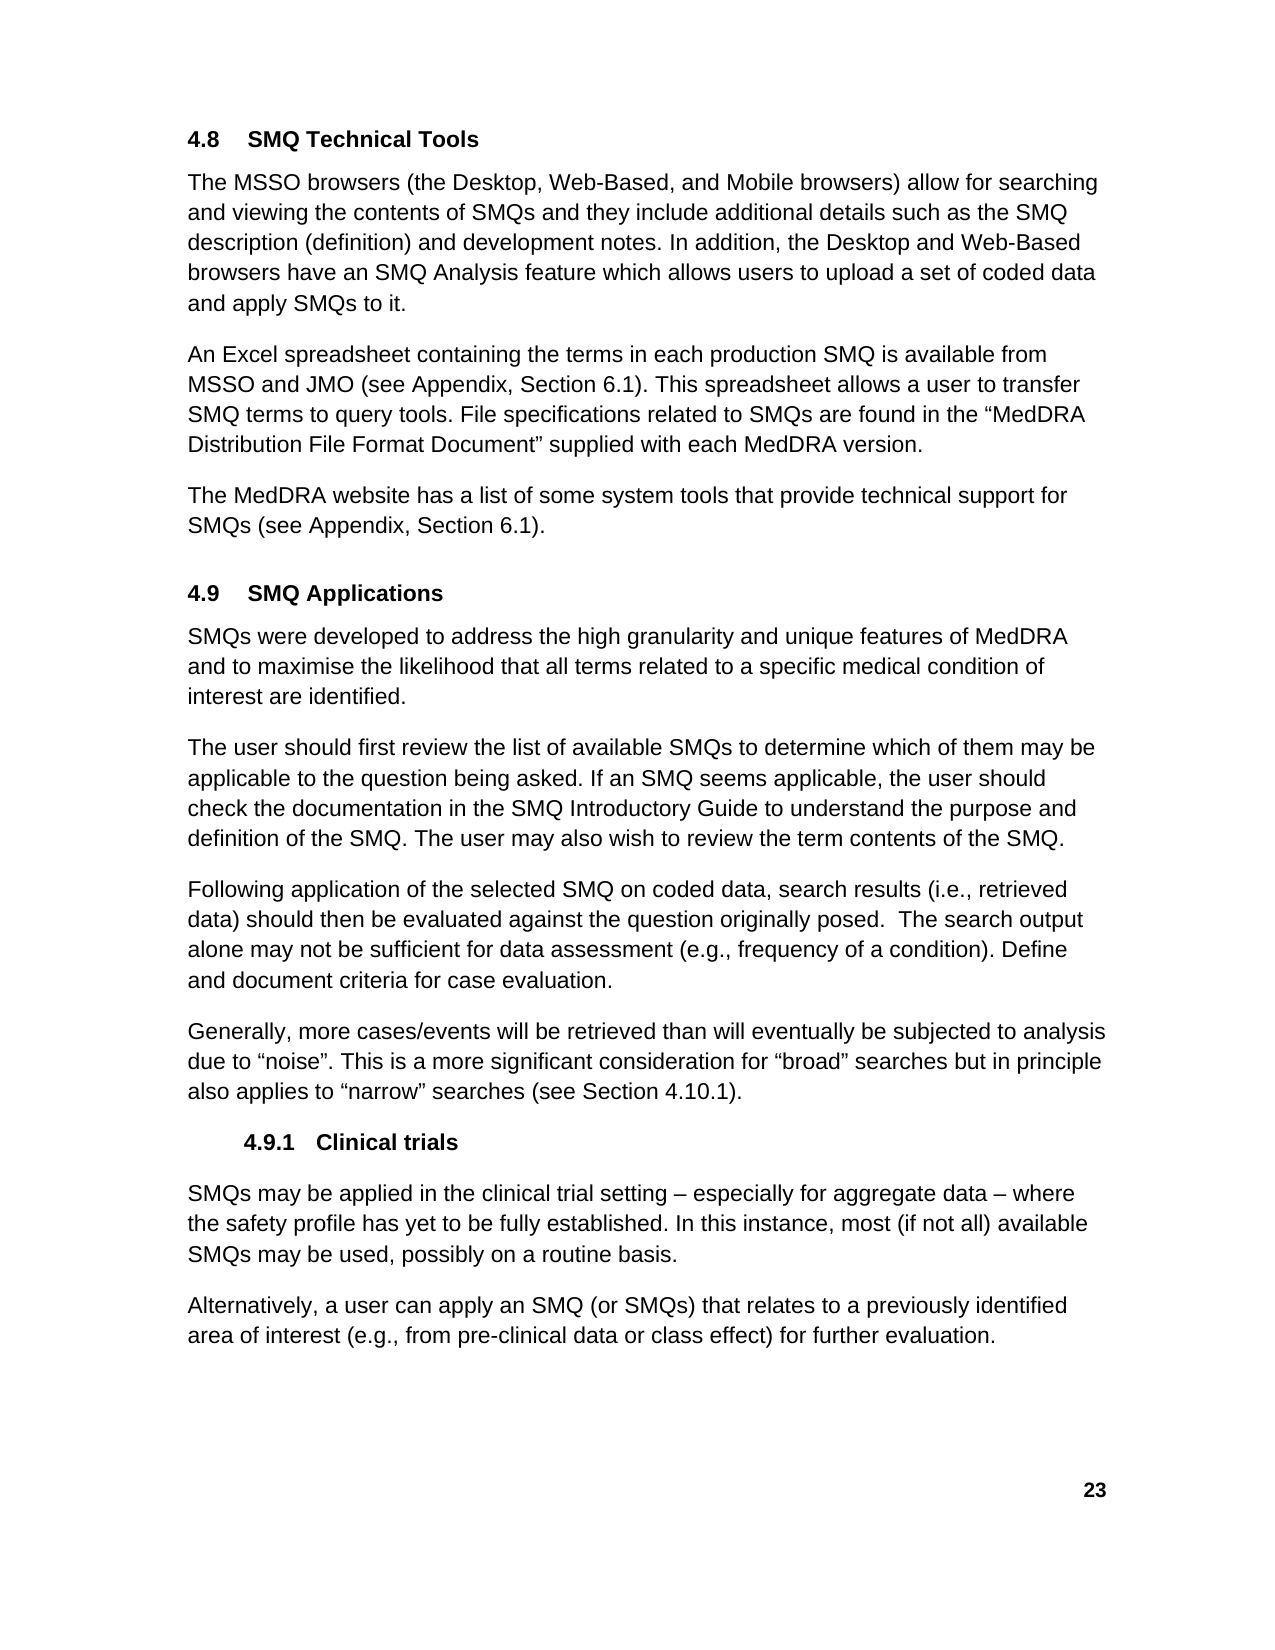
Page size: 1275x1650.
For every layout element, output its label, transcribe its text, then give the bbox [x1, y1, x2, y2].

text Alternatively, a user can apply an SMQ (or SMQs) that relates to a previously identified area of interest (e.g., from pre-clinical data or class effect) for further evaluation. [187, 1292, 1106, 1348]
text SMQs were developed to address the high granularity and unique features of MedDRA and to maximise the likelihood that all terms related to a specific medical condition of interest are identified. [187, 623, 1106, 710]
text Following application of the selected SMQ on coded data, search results (i.e., retrieved data) should then be evaluated against the question originally posed. The search output alone may not be sufficient for data assessment (e.g., frequency of a condition). Define and document criteria for case evaluation. [187, 876, 1106, 993]
text SMQs may be applied in the clinical trial setting – especially for aggregate data – where the safety profile has yet to be fully established. In this instance, most (if not all) available SMQs may be used, possibly on a routine basis. [187, 1180, 1106, 1267]
subtitle SMQ Technical Tools [187, 126, 1106, 152]
subtitle SMQ Applications [187, 580, 1106, 607]
text The MSSO browsers (the Desktop, Web-Based, and Mobile browsers) allow for searching and viewing the contents of SMQs and they include additional details such as the SMQ description (definition) and development notes. In addition, the Desktop and Web-Based browsers have an SMQ Analysis feature which allows users to upload a set of coded data and apply SMQs to it. [187, 169, 1106, 316]
subtitle Clinical trials [244, 1129, 1106, 1156]
text The MedDRA website has a list of some system tools that provide technical support for SMQs (see Appendix, Section 6.1). [187, 482, 1106, 539]
text The user should first review the list of available SMQs to determine which of them may be applicable to the question being asked. If an SMQ seems applicable, the user should check the documentation in the SMQ Introductory Guide to understand the purpose and definition of the SMQ. The user may also wish to review the term contents of the SMQ. [187, 734, 1106, 851]
text Generally, more cases/events will be retrieved than will eventually be subjected to analysis due to “noise”. This is a more significant consideration for “broad” searches but in principle also applies to “narrow” searches (see Section 4.10.1). [187, 1018, 1106, 1104]
text An Excel spreadsheet containing the terms in each production SMQ is available from MSSO and JMO (see Appendix, Section 6.1). This spreadsheet allows a user to transfer SMQ terms to query tools. File specifications related to SMQs are found in the “MedDRA Distribution File Format Document” supplied with each MedDRA version. [187, 341, 1106, 458]
